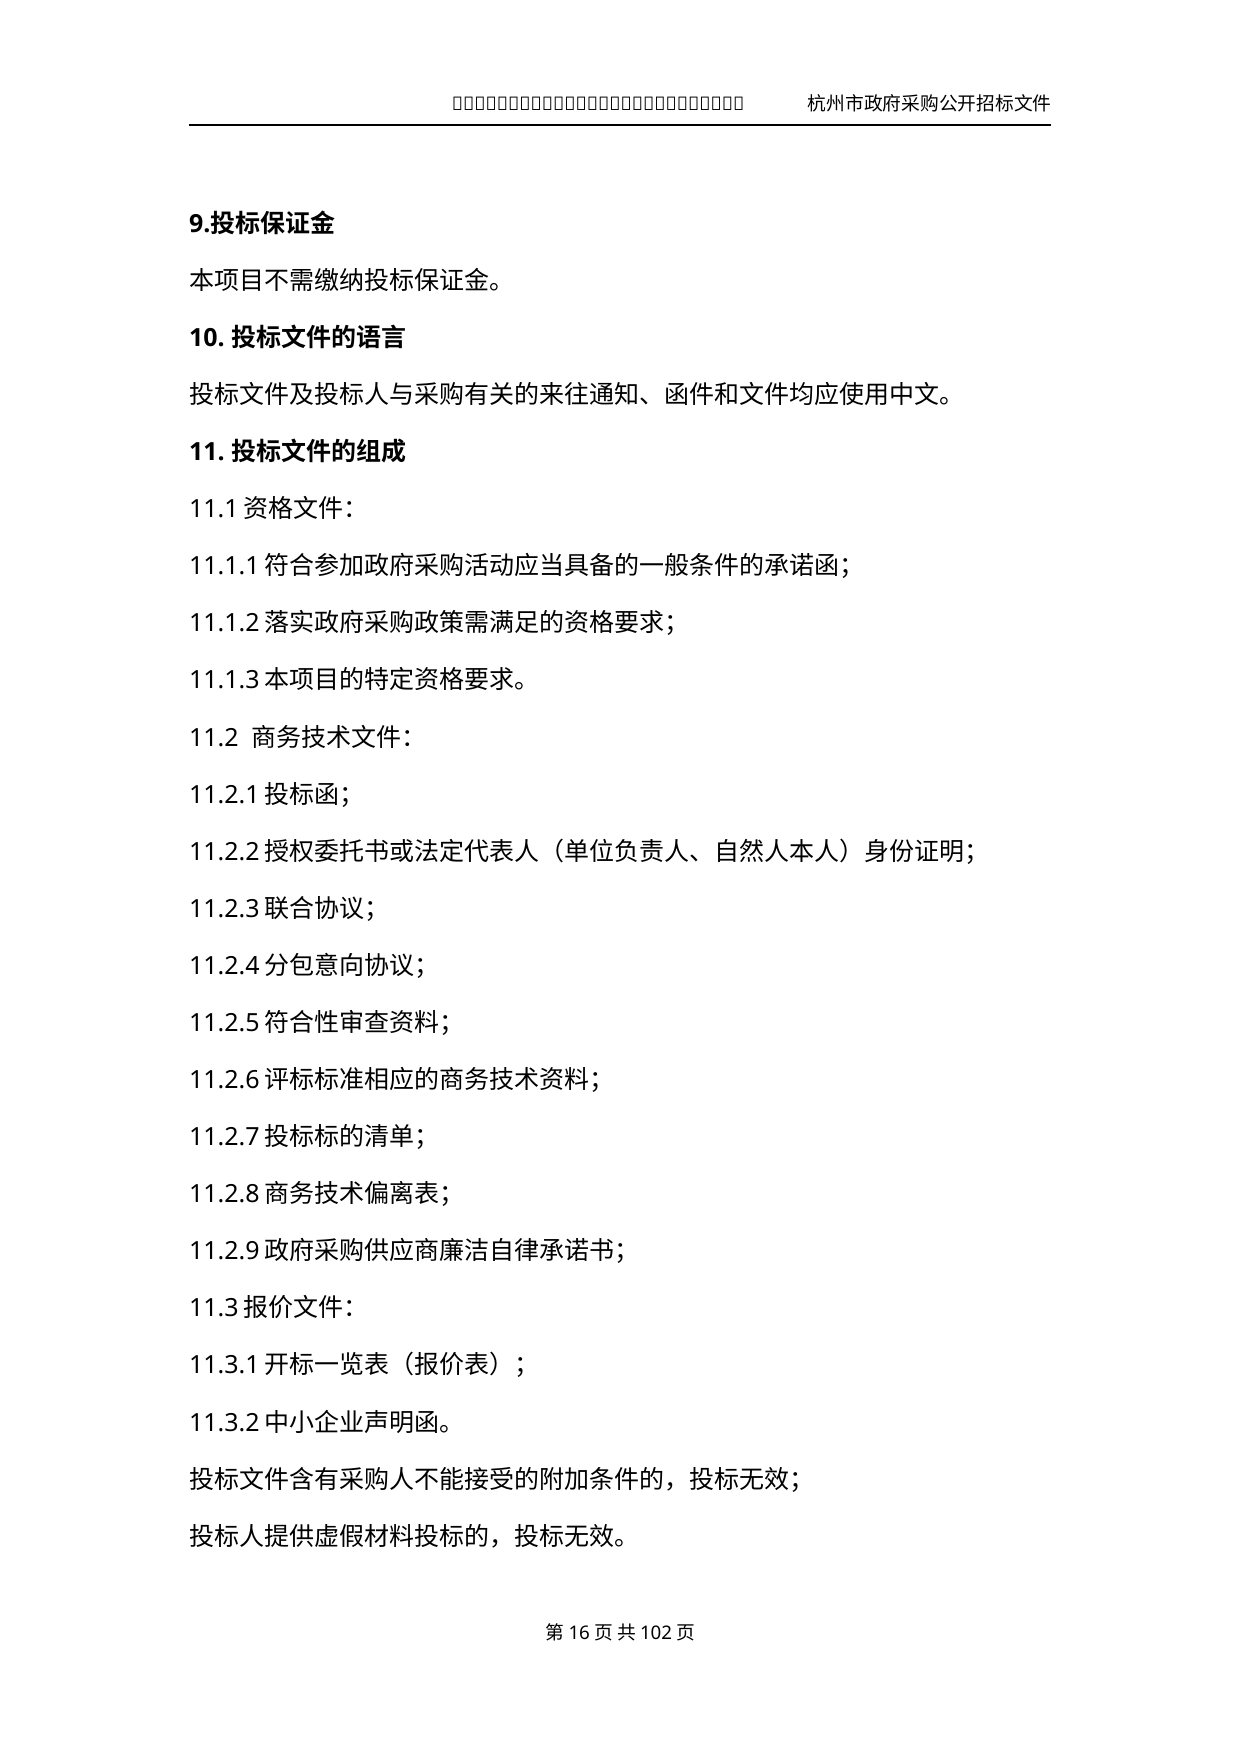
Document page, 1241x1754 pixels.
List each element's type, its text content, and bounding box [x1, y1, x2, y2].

text 11.1.1符合参加政府采购活动应当具备的一般条件的承诺函； [189, 546, 1051, 582]
text 11.2.2授权委托书或法定代表人（单位负责人、自然人本人）身份证明； [189, 831, 1051, 867]
text 11.1.2落实政府采购政策需满足的资格要求； [189, 603, 1051, 639]
text 11.2.3联合协议； [189, 888, 1051, 924]
text 11.2.5符合性审查资料； [189, 1002, 1051, 1039]
text 11.1.3本项目的特定资格要求。 [189, 660, 1051, 696]
subtitle 11. 投标文件的组成 [189, 432, 1051, 468]
text 11.3报价文件： [189, 1288, 1051, 1324]
text 11.2.9政府采购供应商廉洁自律承诺书； [189, 1231, 1051, 1267]
text 11.2.4分包意向协议； [189, 945, 1051, 982]
text 11.2.1投标函； [189, 774, 1051, 810]
text 11.2.8商务技术偏离表； [189, 1174, 1051, 1210]
text 11.2.7投标标的清单； [189, 1117, 1051, 1153]
text 投标文件含有采购人不能接受的附加条件的，投标无效； [189, 1459, 1051, 1495]
text 11.3.2中小企业声明函。 [189, 1402, 1051, 1438]
text 11.1资格文件： [189, 489, 1051, 525]
text 11.2.6评标标准相应的商务技术资料； [189, 1059, 1051, 1096]
text 投标文件及投标人与采购有关的来往通知、函件和文件均应使用中文。 [189, 374, 1051, 411]
subtitle 10. 投标文件的语言 [189, 317, 1051, 354]
text 投标人提供虚假材料投标的，投标无效。 [189, 1516, 1051, 1552]
text 本项目不需缴纳投标保证金。 [189, 260, 1051, 297]
text 11.2 商务技术文件： [189, 717, 1051, 753]
subtitle 9.投标保证金 [189, 203, 1051, 239]
text 11.3.1开标一览表（报价表）； [189, 1345, 1051, 1381]
